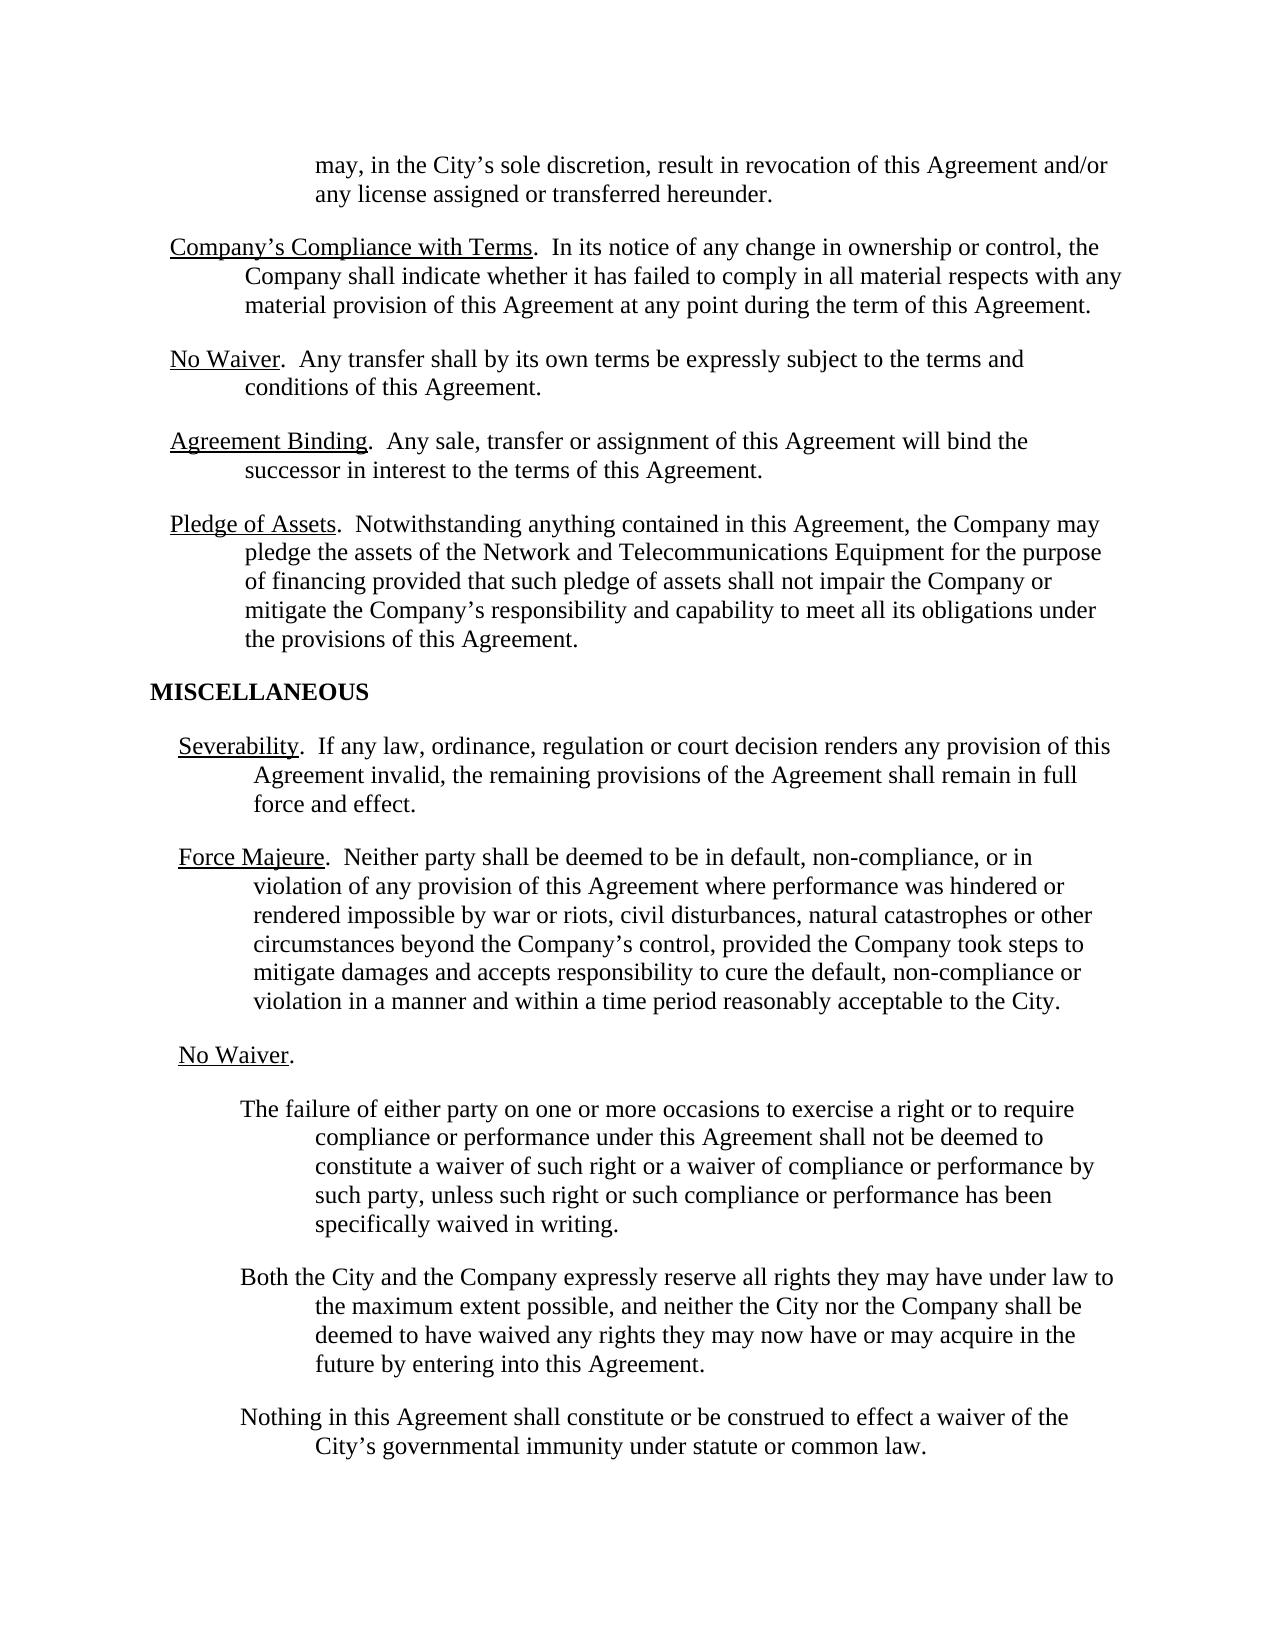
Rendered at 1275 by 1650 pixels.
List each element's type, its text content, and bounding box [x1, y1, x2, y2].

list Nothing in this Agreement shall constitute or be construed to effect a waiver of the City’s governmental immunity under statute or common law. [240, 1402, 1125, 1460]
list The failure of either party on one or more occasions to exercise a right or to require compliance or performance under this Agreement shall not be deemed to constitute a waiver of such right or a waiver of compliance or performance by such party, unless such right or such compliance or performance has been specifically waived in writing. [240, 1094, 1125, 1237]
list Agreement Binding. Any sale, transfer or assignment of this Agreement will bind the successor in interest to the terms of this Agreement. [169, 426, 1125, 484]
list Force Majeure. Neither party shall be deemed to be in default, non-compliance, or in violation of any provision of this Agreement where performance was hindered or rendered impossible by war or riots, civil disturbances, natural catastrophes or other circumstances beyond the Company’s control, provided the Company took steps to mitigate damages and accepts responsibility to cure the default, non-compliance or violation in a manner and within a time period reasonably acceptable to the City. [178, 842, 1125, 1015]
list Company’s Compliance with Terms. In its notice of any change in ownership or control, the Company shall indicate whether it has failed to comply in all material respects with any material provision of this Agreement at any point during the term of this Agreement. [169, 232, 1125, 319]
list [240, 150, 1125, 207]
list Pledge of Assets. Notwithstanding anything contained in this Agreement, the Company may pledge the assets of the Network and Telecommunications Equipment for the purpose of financing provided that such pledge of assets shall not impair the Company or mitigate the Company’s responsibility and capability to meet all its obligations under the provisions of this Agreement. [169, 509, 1125, 652]
list No Waiver. Any transfer shall by its own terms be expressly subject to the terms and conditions of this Agreement. [169, 344, 1125, 401]
text Miscellaneous [150, 677, 1125, 706]
list Severability. If any law, ordinance, regulation or court decision renders any provision of this Agreement invalid, the remaining provisions of the Agreement shall remain in full force and effect. [178, 731, 1125, 817]
list Both the City and the Company expressly reserve all rights they may have under law to the maximum extent possible, and neither the City nor the Company shall be deemed to have waived any rights they may now have or may acquire in the future by entering into this Agreement. [240, 1262, 1125, 1377]
list No Waiver. [178, 1040, 1125, 1069]
